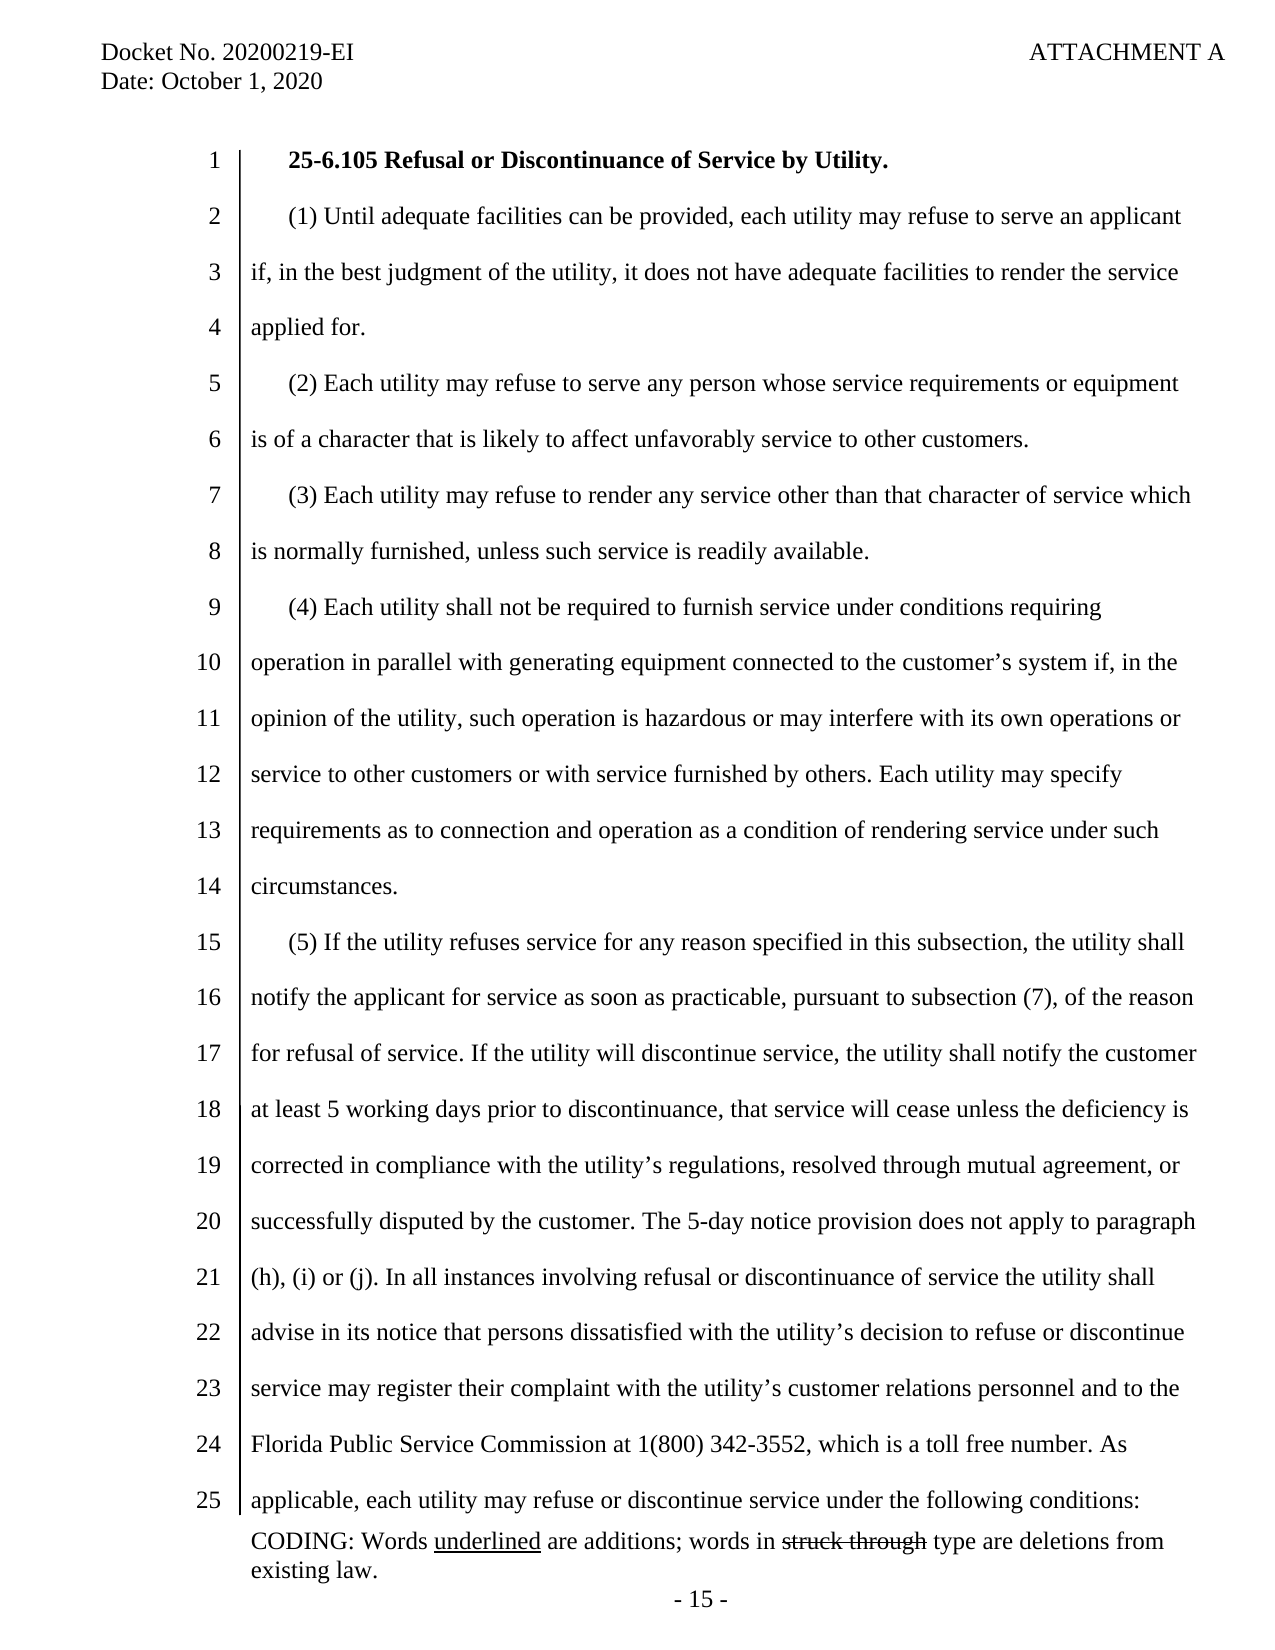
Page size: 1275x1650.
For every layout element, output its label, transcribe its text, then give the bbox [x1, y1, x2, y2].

text 25-6.105 Refusal or Discontinuance of Service by Utility. [251, 124, 1200, 179]
text (5) If the utility refuses service for any reason specified in this subsection, the utility shall notify the applicant for service as soon as practicable, pursuant to subsection (7), of the reason for refusal of service. If the utility will discontinue service, the utility shall notify the customer at least 5 working days prior to discontinuance, that service will cease unless the deficiency is corrected in compliance with the utility’s regulations, resolved through mutual agreement, or successfully disputed by the customer. The 5-day notice provision does not apply to paragraph (h), (i) or (j). In all instances involving refusal or discontinuance of service the utility shall advise in its notice that persons dissatisfied with the utility’s decision to refuse or discontinue service may register their complaint with the utility’s customer relations personnel and to the Florida Public Service Commission at 1(800) 342-3552, which is a toll free number. As applicable, each utility may refuse or discontinue service under the following conditions: [251, 905, 1200, 1519]
text (1) Until adequate facilities can be provided, each utility may refuse to serve an applicant if, in the best judgment of the utility, it does not have adequate facilities to render the service applied for. [251, 179, 1200, 347]
text (3) Each utility may refuse to render any service other than that character of service which is normally furnished, unless such service is readily available. [251, 459, 1200, 570]
text (4) Each utility shall not be required to furnish service under conditions requiring operation in parallel with generating equipment connected to the customer’s system if, in the opinion of the utility, such operation is hazardous or may interfere with its own operations or service to other customers or with service furnished by others. Each utility may specify requirements as to connection and operation as a condition of rendering service under such circumstances. [251, 570, 1200, 905]
text (2) Each utility may refuse to serve any person whose service requirements or equipment is of a character that is likely to affect unfavorably service to other customers. [251, 347, 1200, 459]
